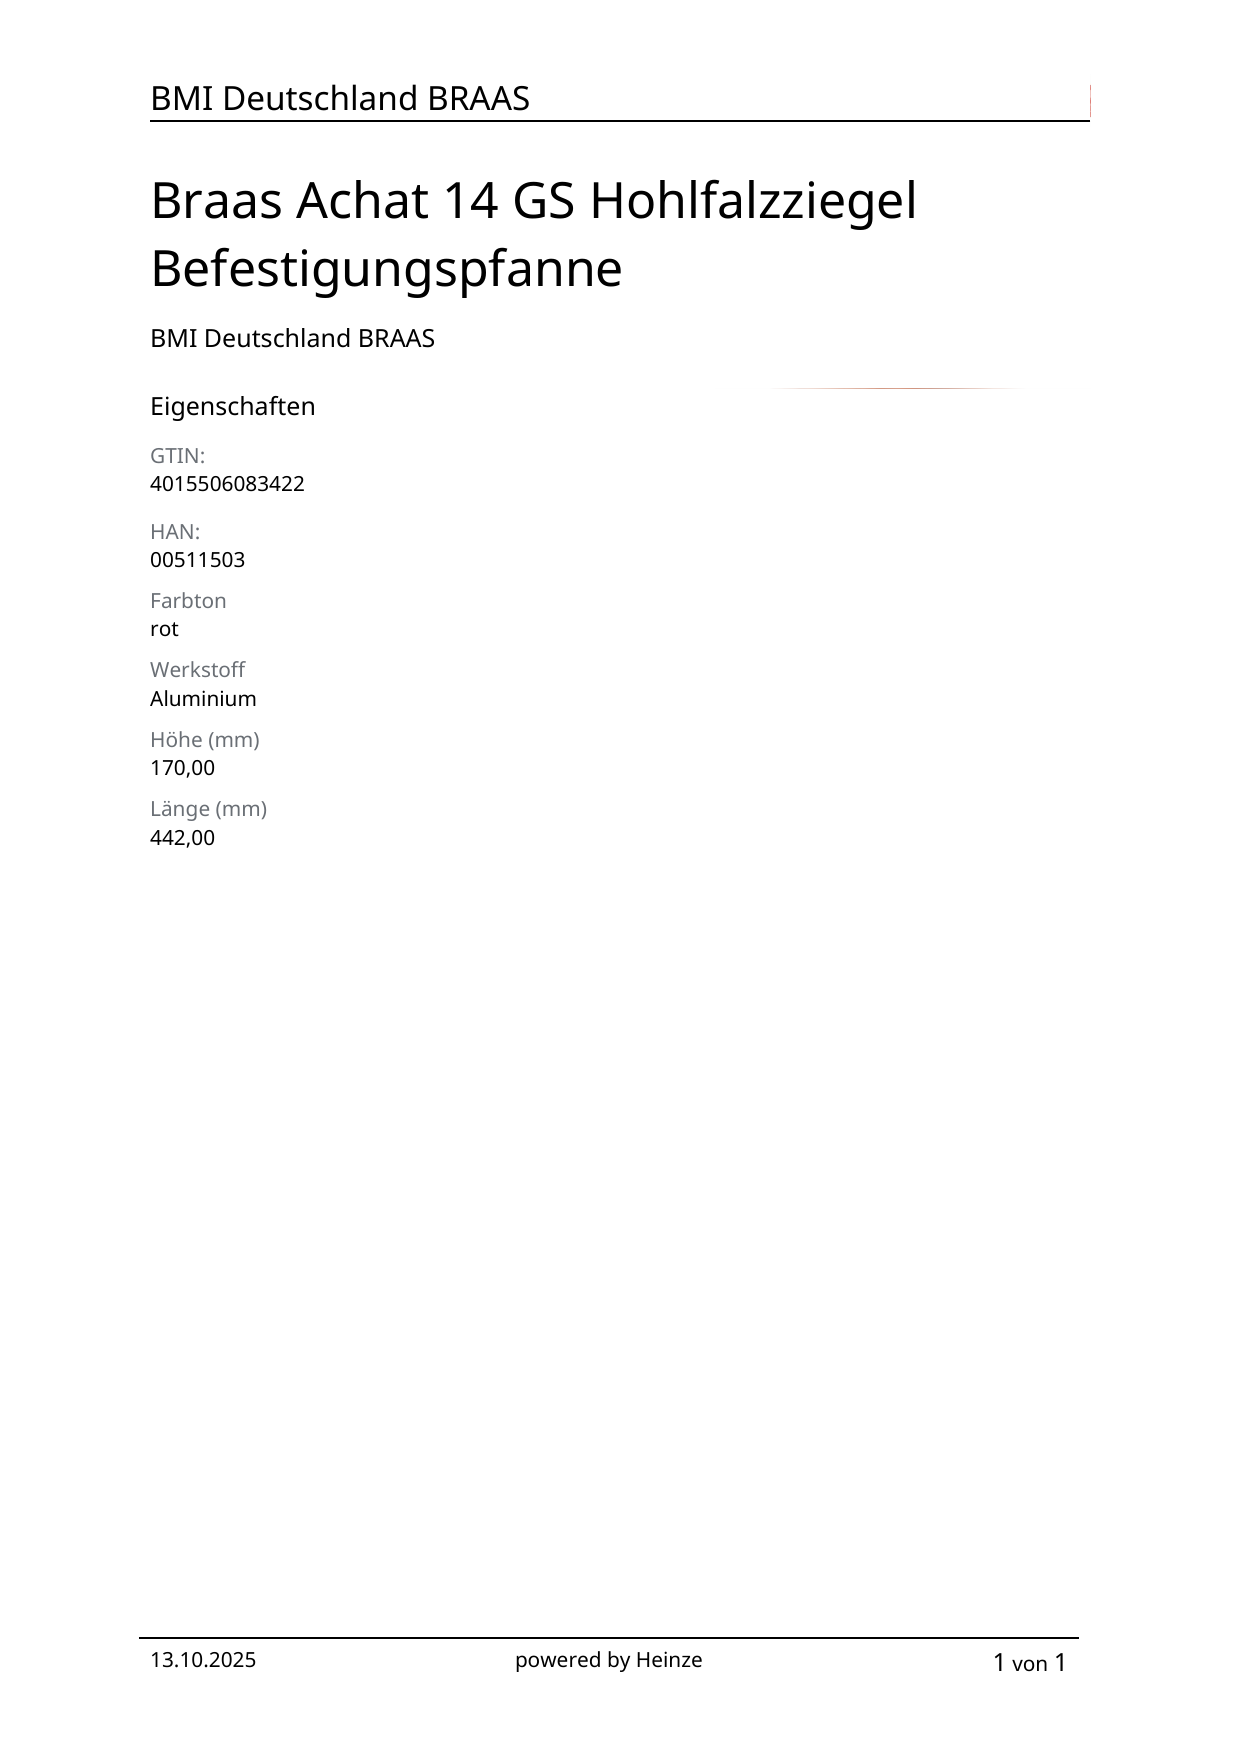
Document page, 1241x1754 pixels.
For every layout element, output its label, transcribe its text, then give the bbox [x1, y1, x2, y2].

text 00511503 [150, 545, 1090, 574]
text Werkstoff [150, 656, 1090, 684]
text Aluminium [150, 684, 1090, 712]
text Höhe (mm) [150, 725, 1090, 753]
text Braas Achat 14 GS Hohlfalzziegel Befestigungspfanne [150, 165, 1090, 301]
text HAN: [150, 517, 1090, 545]
text Eigenschaften [150, 388, 1090, 422]
text 4015506083422 [150, 469, 1090, 498]
text Farbton [150, 586, 1090, 614]
text 170,00 [150, 753, 1090, 782]
text 442,00 [150, 823, 1090, 851]
text GTIN: [150, 441, 1090, 469]
text rot [150, 614, 1090, 643]
text BMI Deutschland BRAAS [150, 320, 1090, 354]
text Länge (mm) [150, 794, 1090, 823]
